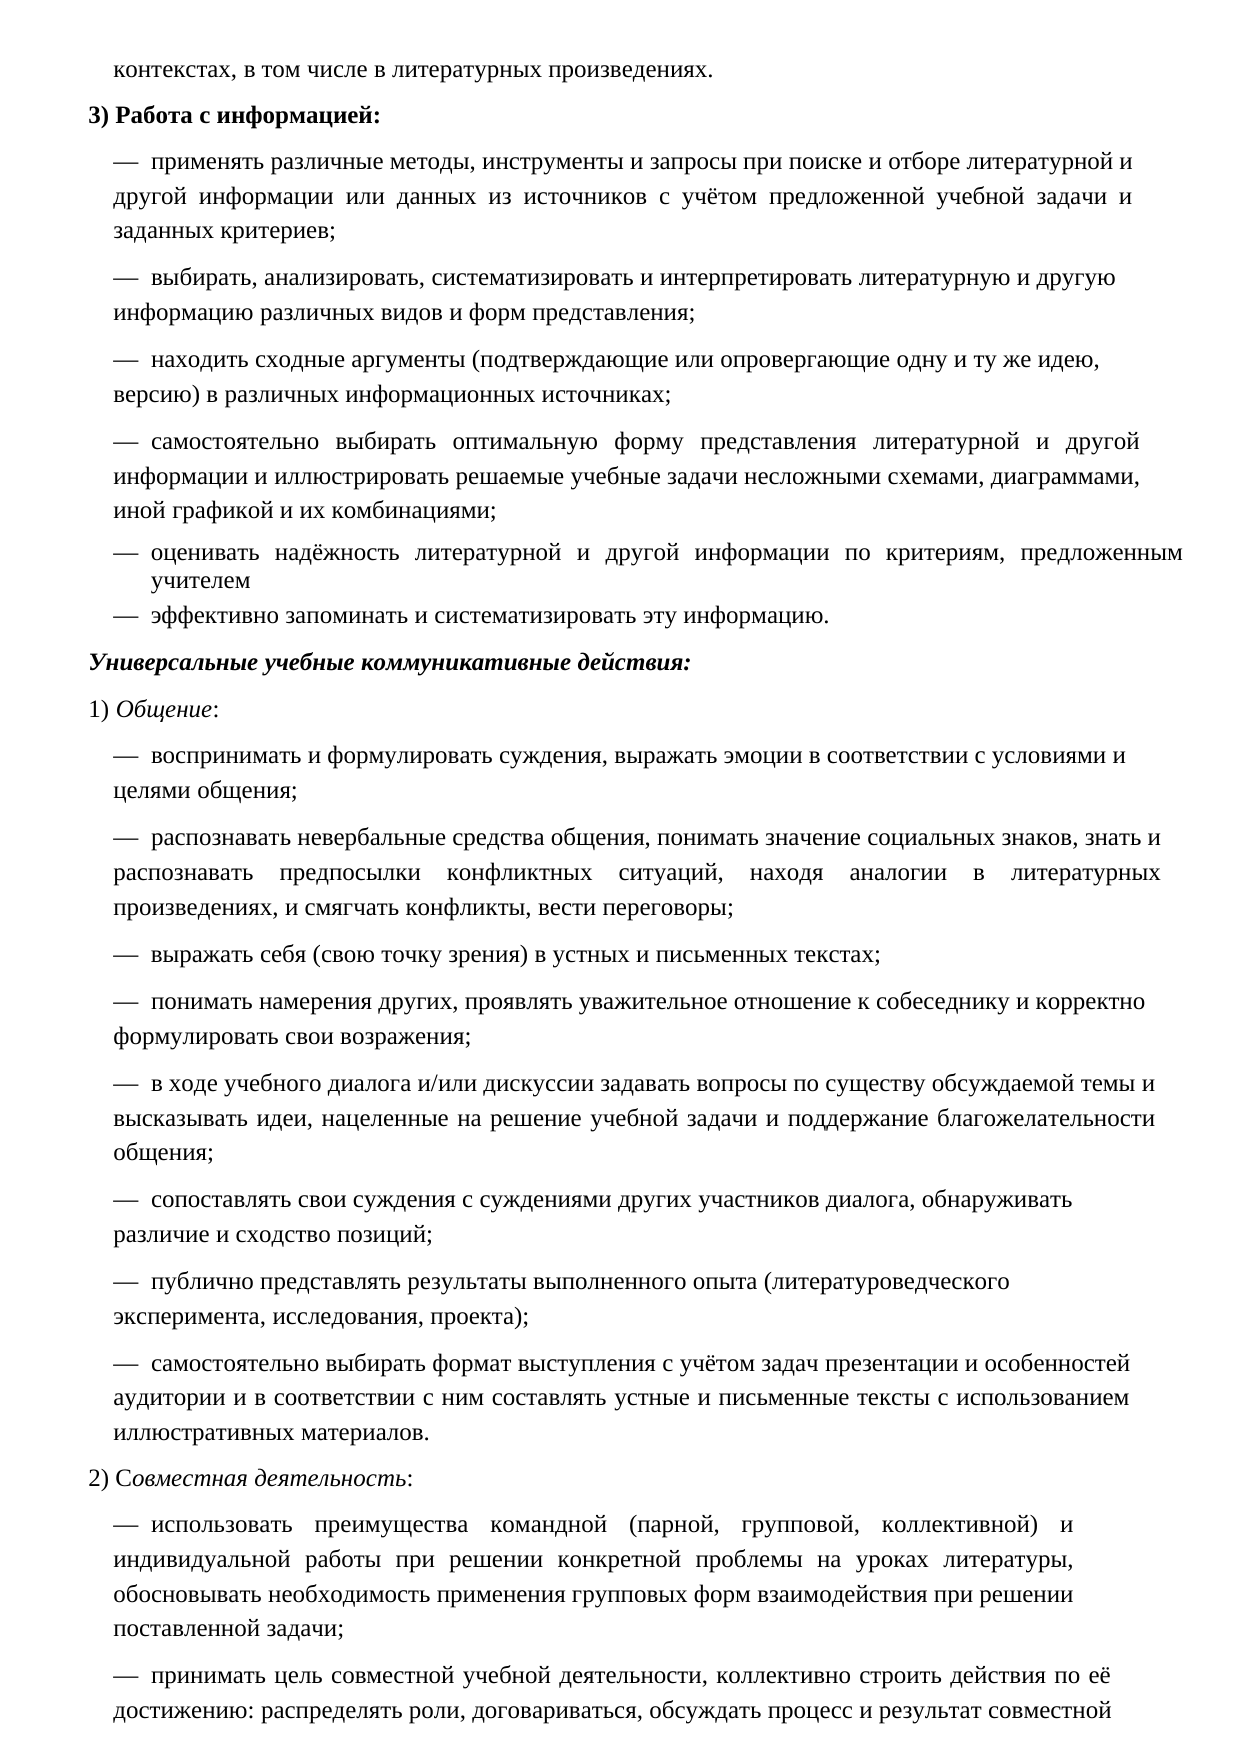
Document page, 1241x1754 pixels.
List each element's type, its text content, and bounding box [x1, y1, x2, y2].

list применять различные методы, инструменты и запросы при поиске и отборе литературной и другой информации или данных из источников с учётом предложенной учебной задачи и заданных критериев; [113, 146, 1134, 244]
list распознавать невербальные средства общения, понимать значение социальных знаков, знать и распознавать предпосылки конфликтных ситуаций, находя аналогии в литературных произведениях, и смягчать конфликты, вести переговоры; [113, 822, 1162, 920]
subtitle Работа с информацией: [88, 100, 1184, 129]
list Общение: [88, 694, 1184, 723]
list Совместная деятельность: [88, 1463, 1184, 1492]
list публично представлять результаты выполненного опыта (литературоведческого эксперимента, исследования, проекта); [113, 1266, 1010, 1329]
list воспринимать и формулировать суждения, выражать эмоции в соответствии с условиями и целями общения; [113, 741, 1127, 804]
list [113, 54, 1130, 83]
list самостоятельно выбирать оптимальную форму представления литературной и другой информации и иллюстрировать решаемые учебные задачи несложными схемами, диаграммами, иной графикой и их комбинациями; [113, 426, 1141, 524]
list выражать себя (свою точку зрения) в устных и письменных текстах; [113, 939, 1184, 967]
list использовать преимущества командной (парной, групповой, коллективной) и индивидуальной работы при решении конкретной проблемы на уроках литературы, обосновывать необходимость применения групповых форм взаимодействия при решении поставленной задачи; [113, 1509, 1074, 1642]
list эффективно запоминать и систематизировать эту информацию. [113, 601, 1184, 629]
list самостоятельно выбирать формат выступления с учётом задач презентации и особенностей аудитории и в соответствии с ним составлять устные и письменные тексты с использованием иллюстративных материалов. [113, 1348, 1131, 1446]
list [113, 1660, 1112, 1724]
subtitle Универсальные учебные коммуникативные действия: [88, 647, 1184, 676]
list выбирать, анализировать, систематизировать и интерпретировать литературную и другую информацию различных видов и форм представления; [113, 262, 1116, 326]
list оценивать надёжность литературной и другой информации по критериям, предложенным учителем [113, 537, 1184, 594]
list находить сходные аргументы (подтверждающие или опровергающие одну и ту же идею, версию) в различных информационных источниках; [113, 344, 1101, 408]
list в ходе учебного диалога и/или дискуссии задавать вопросы по существу обсуждаемой темы и высказывать идеи, нацеленные на решение учебной задачи и поддержание благожелательности общения; [113, 1068, 1156, 1166]
list сопоставлять свои суждения с суждениями других участников диалога, обнаруживать различие и сходство позиций; [113, 1184, 1073, 1248]
list понимать намерения других, проявлять уважительное отношение к собеседнику и корректно формулировать свои возражения; [113, 986, 1146, 1049]
